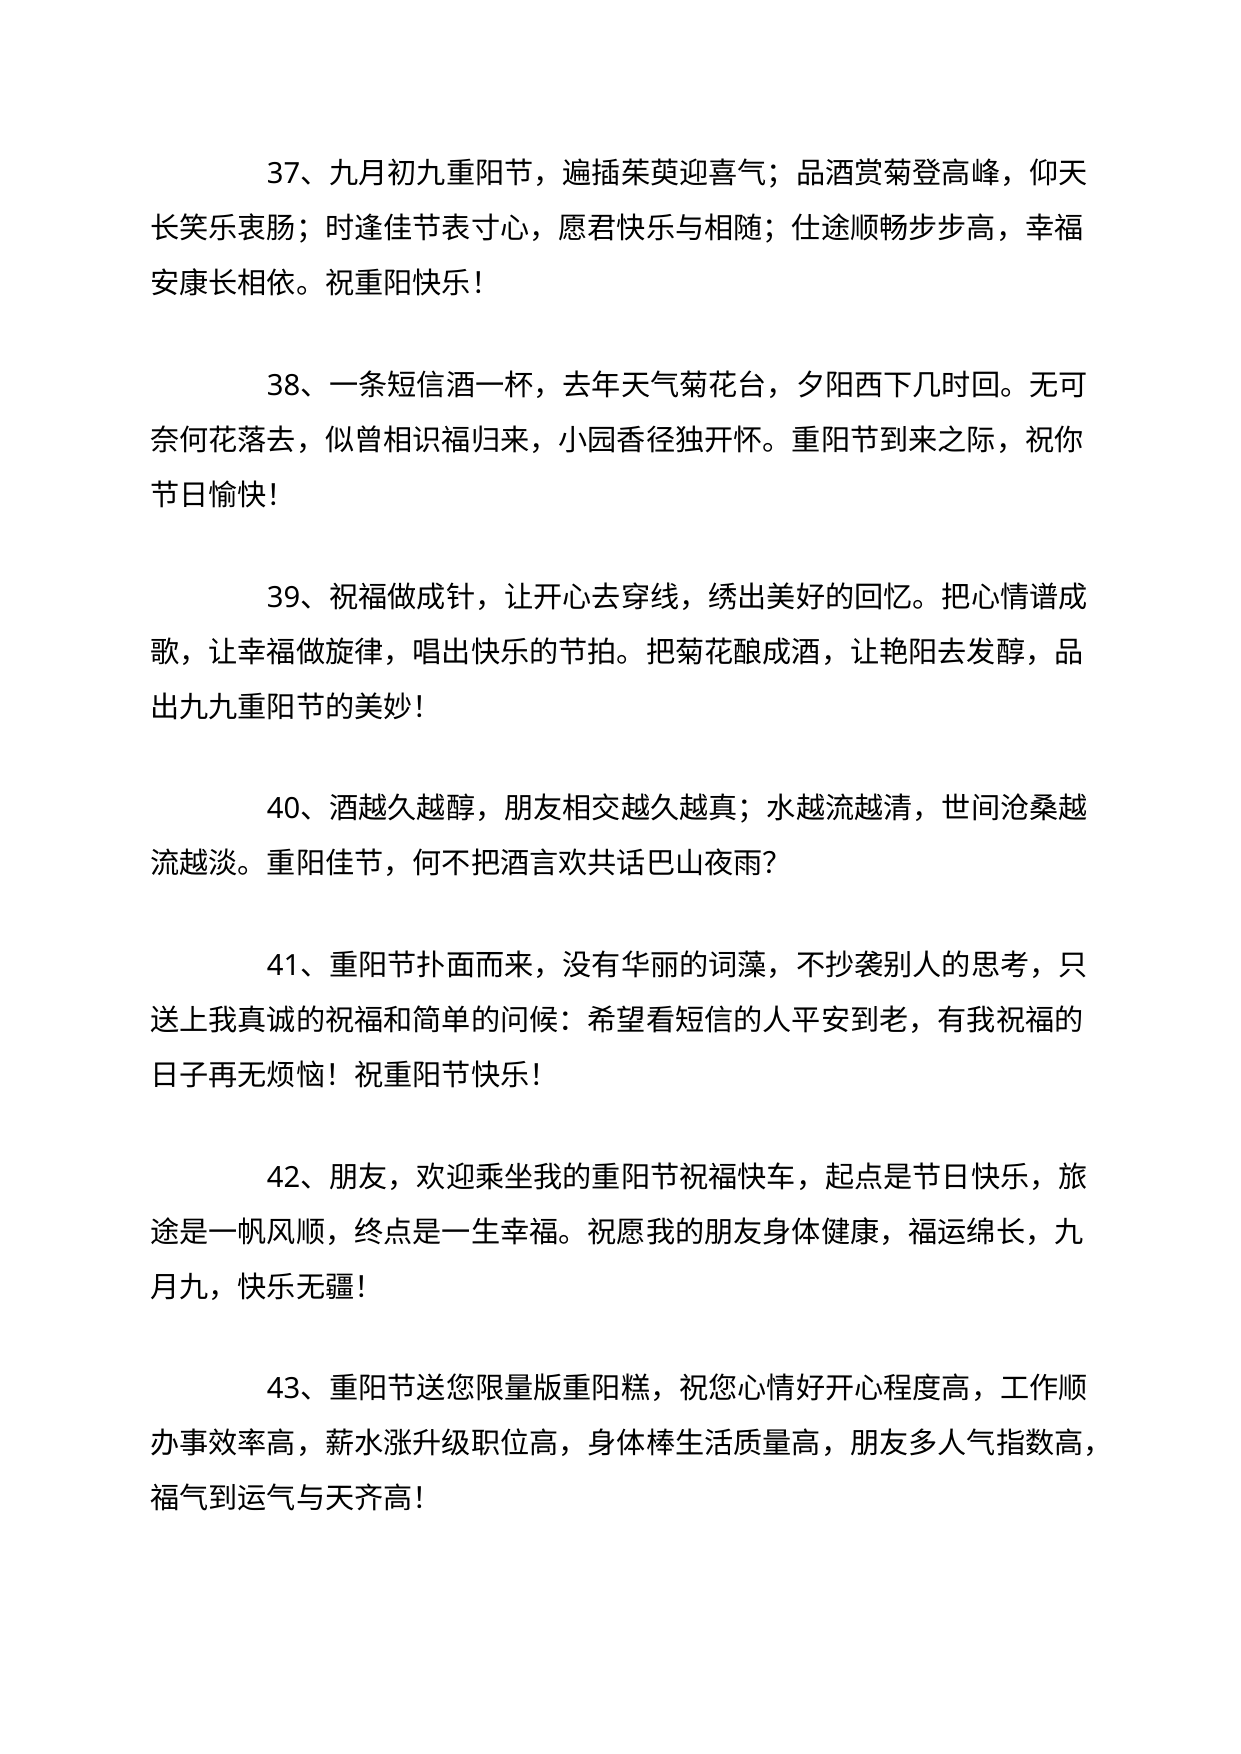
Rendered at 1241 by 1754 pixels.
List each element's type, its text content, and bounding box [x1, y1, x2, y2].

text 37、九月初九重阳节，遍插茱萸迎喜气；品酒赏菊登高峰，仰天长笑乐衷肠；时逢佳节表寸心，愿君快乐与相随；仕途顺畅步步高，幸福安康长相依。祝重阳快乐！ [150, 150, 1090, 302]
text 40、酒越久越醇，朋友相交越久越真；水越流越清，世间沧桑越流越淡。重阳佳节，何不把酒言欢共话巴山夜雨？ [150, 785, 1090, 882]
text 43、重阳节送您限量版重阳糕，祝您心情好开心程度高，工作顺办事效率高，薪水涨升级职位高，身体棒生活质量高，朋友多人气指数高，福气到运气与天齐高！ [150, 1365, 1090, 1517]
text 38、一条短信酒一杯，去年天气菊花台，夕阳西下几时回。无可奈何花落去，似曾相识福归来，小园香径独开怀。重阳节到来之际，祝你节日愉快！ [150, 362, 1090, 514]
text 39、祝福做成针，让开心去穿线，绣出美好的回忆。把心情谱成歌，让幸福做旋律，唱出快乐的节拍。把菊花酿成酒，让艳阳去发醇，品出九九重阳节的美妙！ [150, 573, 1090, 726]
text 41、重阳节扑面而来，没有华丽的词藻，不抄袭别人的思考，只送上我真诚的祝福和简单的问候：希望看短信的人平安到老，有我祝福的日子再无烦恼！祝重阳节快乐！ [150, 942, 1090, 1094]
text 42、朋友，欢迎乘坐我的重阳节祝福快车，起点是节日快乐，旅途是一帆风顺，终点是一生幸福。祝愿我的朋友身体健康，福运绵长，九月九，快乐无疆！ [150, 1153, 1090, 1306]
